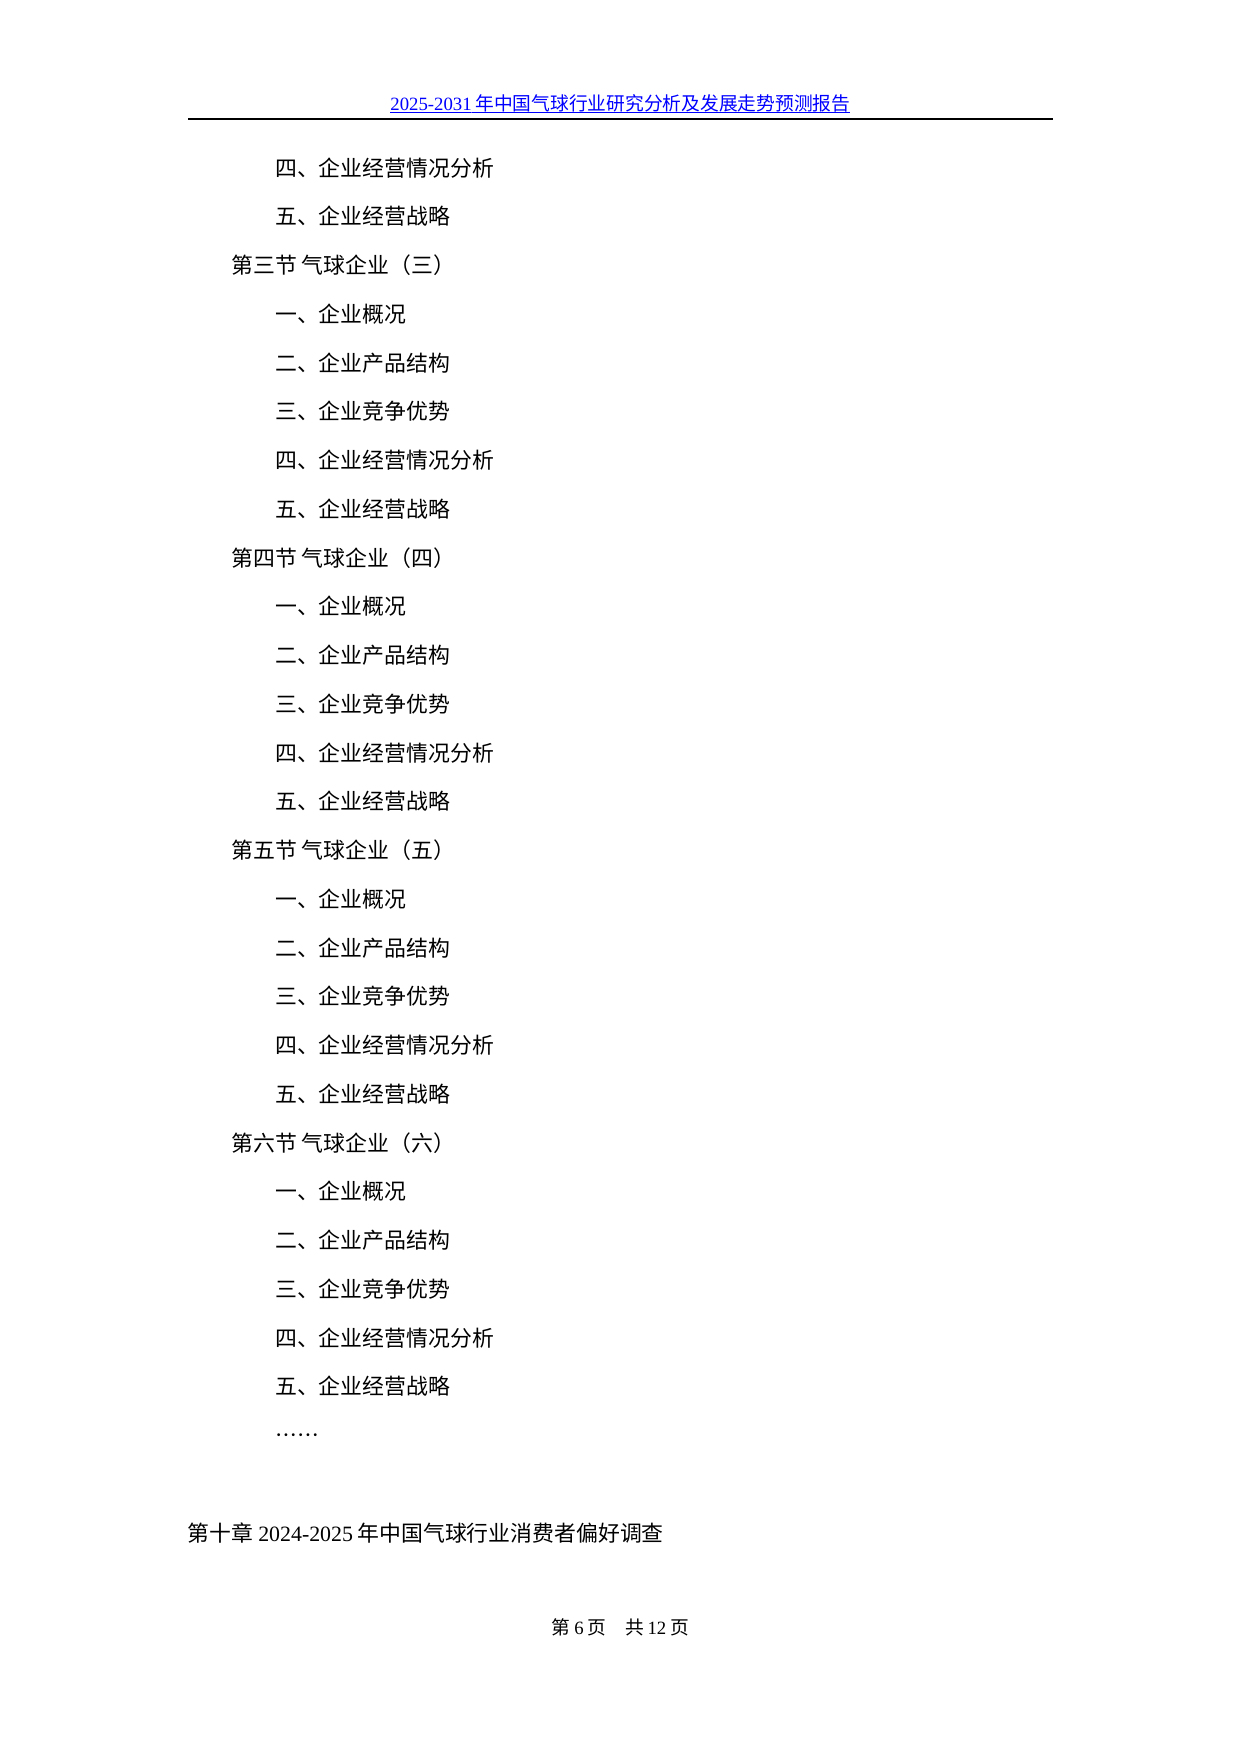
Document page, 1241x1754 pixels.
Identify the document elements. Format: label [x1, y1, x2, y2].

text [187, 150, 1053, 1548]
